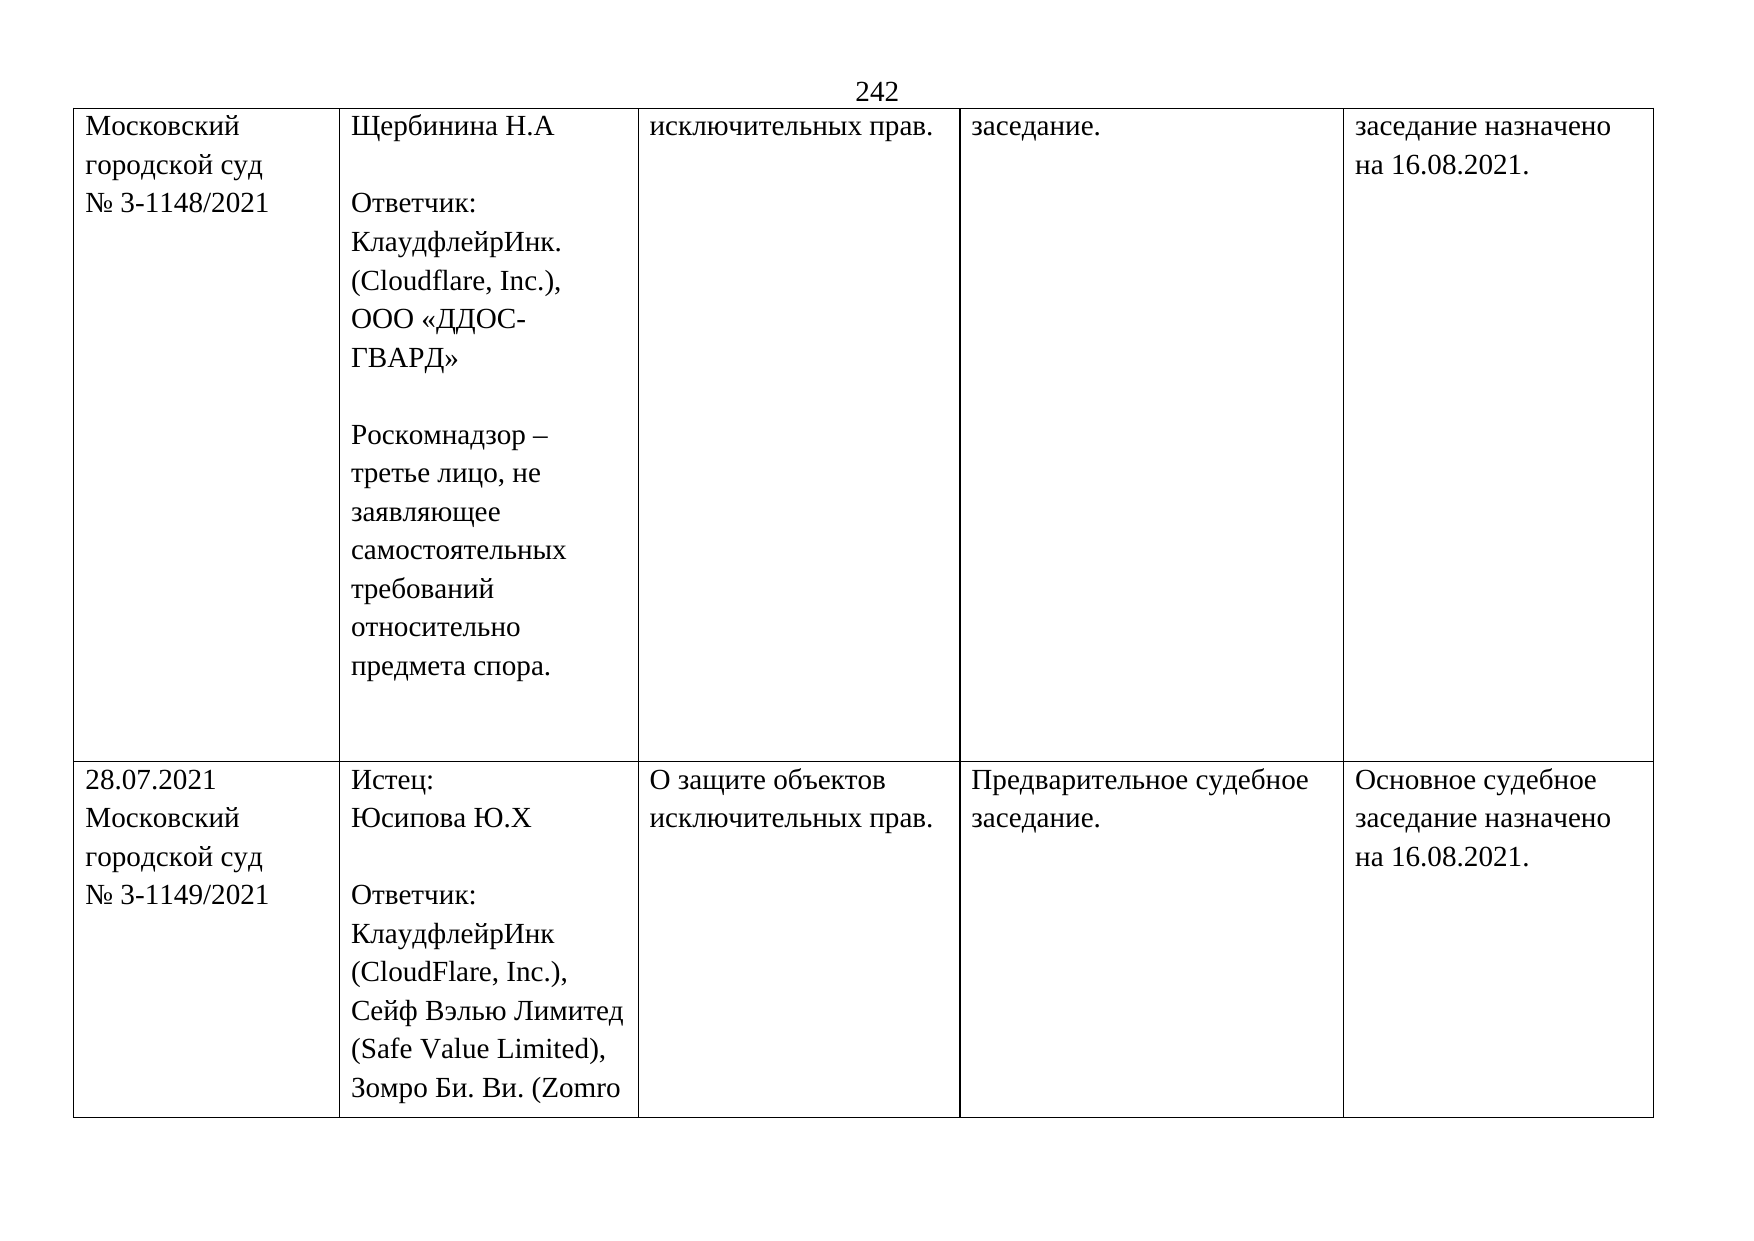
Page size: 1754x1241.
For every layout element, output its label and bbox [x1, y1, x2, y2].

table_cell [639, 762, 959, 1117]
table_cell [74, 109, 339, 761]
table_cell [340, 109, 638, 761]
table_cell [639, 109, 959, 761]
table_cell [961, 109, 1343, 761]
table_cell [1344, 762, 1653, 1117]
table_cell [1344, 109, 1653, 761]
table_cell [961, 762, 1343, 1117]
table_cell [340, 762, 638, 1117]
table_cell [74, 762, 339, 1117]
